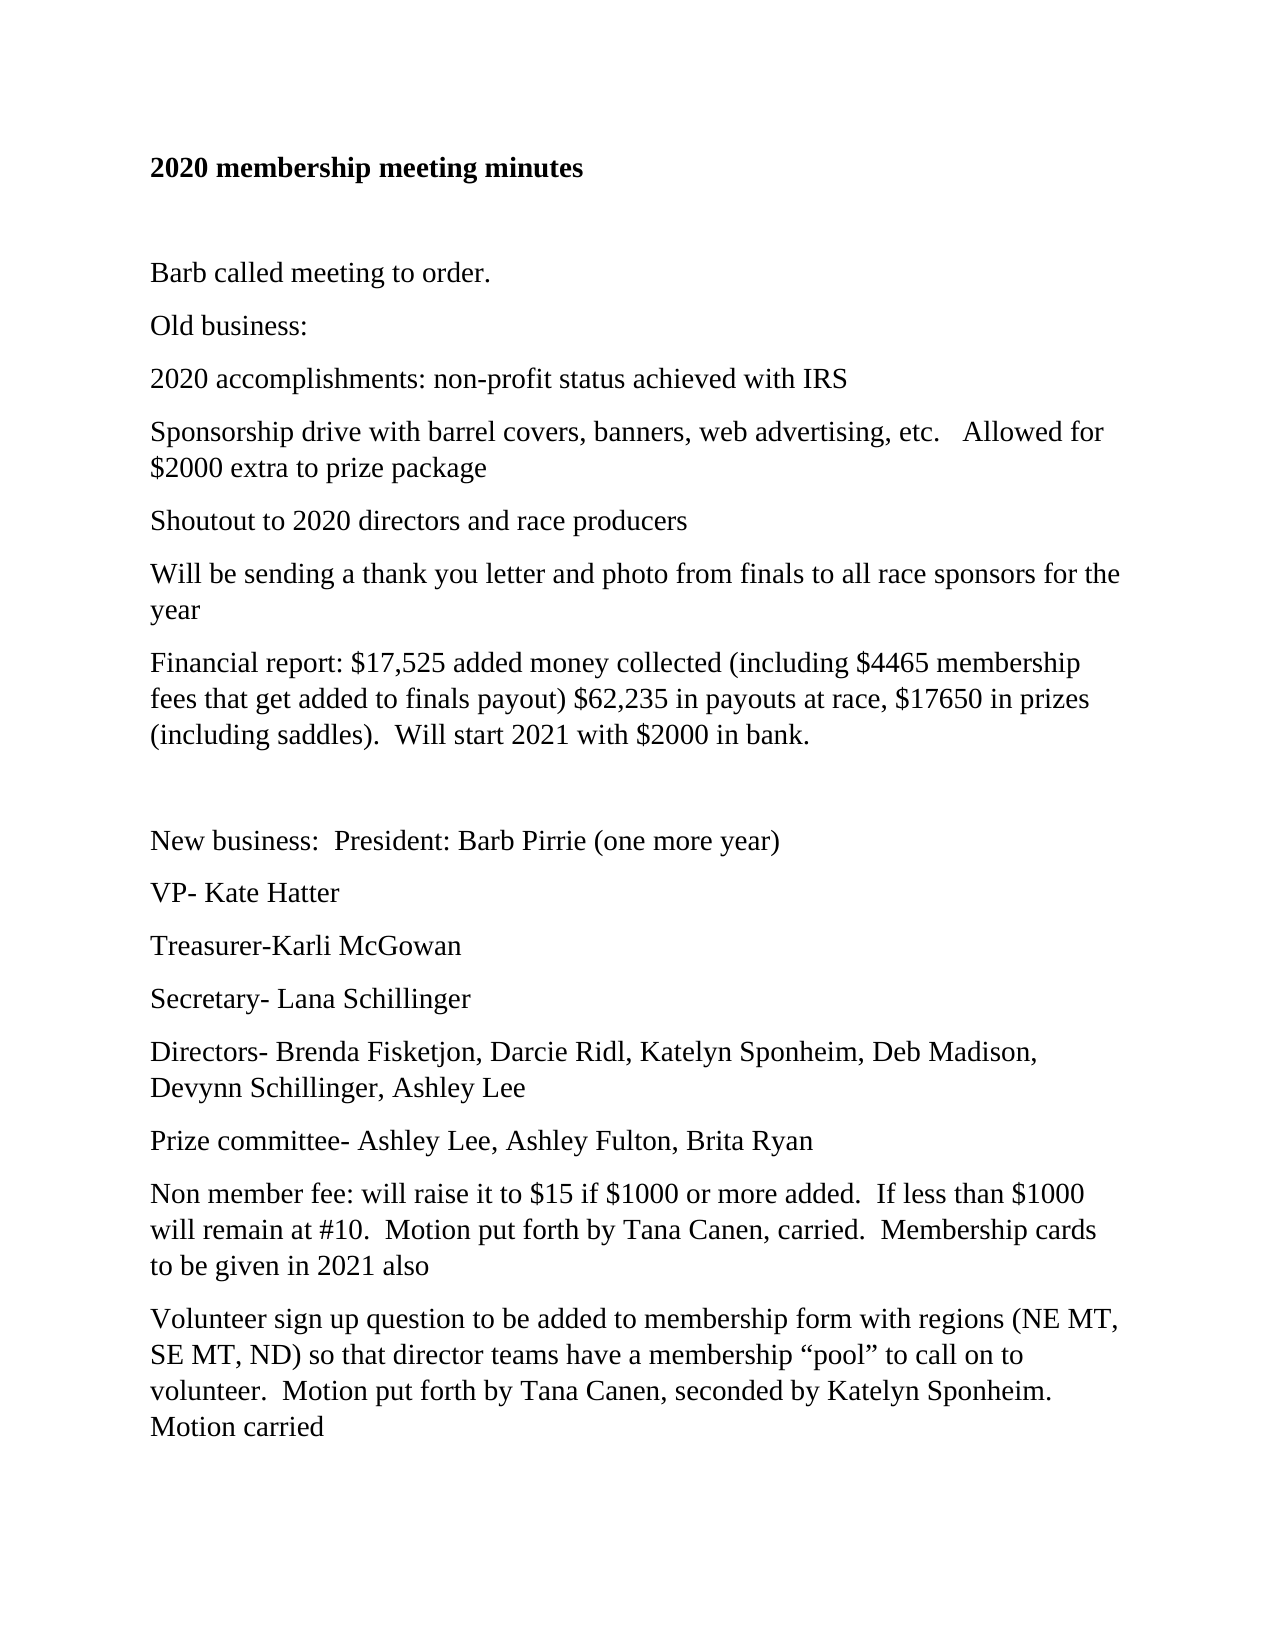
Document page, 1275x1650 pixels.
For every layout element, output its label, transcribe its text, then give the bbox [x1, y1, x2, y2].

text Old business: [150, 308, 1125, 342]
text Secretary- Lana Schillinger [150, 981, 1125, 1015]
text Non member fee: will raise it to $15 if $1000 or more added. If less than $1000 will remain at #10. Motion put forth by Tana Canen, carried. Membership cards to be given in 2021 also [150, 1176, 1125, 1282]
text Sponsorship drive with barrel covers, banners, web advertising, etc. Allowed for $2000 extra to prize package [150, 414, 1125, 484]
text Volunteer sign up question to be added to membership form with regions (NE MT, SE MT, ND) so that director teams have a membership “pool” to call on to volunteer. Motion put forth by Tana Canen, seconded by Katelyn Sponheim. Motion carried [150, 1301, 1125, 1443]
text Prize committee- Ashley Lee, Ashley Fulton, Brita Ryan [150, 1123, 1125, 1156]
text Financial report: $17,525 added money collected (including $4465 membership fees that get added to finals payout) $62,235 in payouts at race, $17650 in prizes (including saddles). Will start 2021 with $2000 in bank. [150, 645, 1125, 751]
text New business: President: Barb Pirrie (one more year) [150, 823, 1125, 856]
text 2020 membership meeting minutes [150, 150, 1125, 183]
text Shoutout to 2020 directors and race producers [150, 503, 1125, 537]
text Treasurer-Karli McGowan [150, 928, 1125, 962]
text VP- Kate Hatter [150, 876, 1125, 909]
text Directors- Brenda Fisketjon, Darcie Ridl, Katelyn Sponheim, Deb Madison, Devynn Schillinger, Ashley Lee [150, 1034, 1125, 1104]
text Barb called meeting to order. [150, 256, 1125, 289]
text 2020 accomplishments: non-profit status achieved with IRS [150, 361, 1125, 395]
text Will be sending a thank you letter and photo from finals to all race sponsors for the year [150, 556, 1125, 626]
